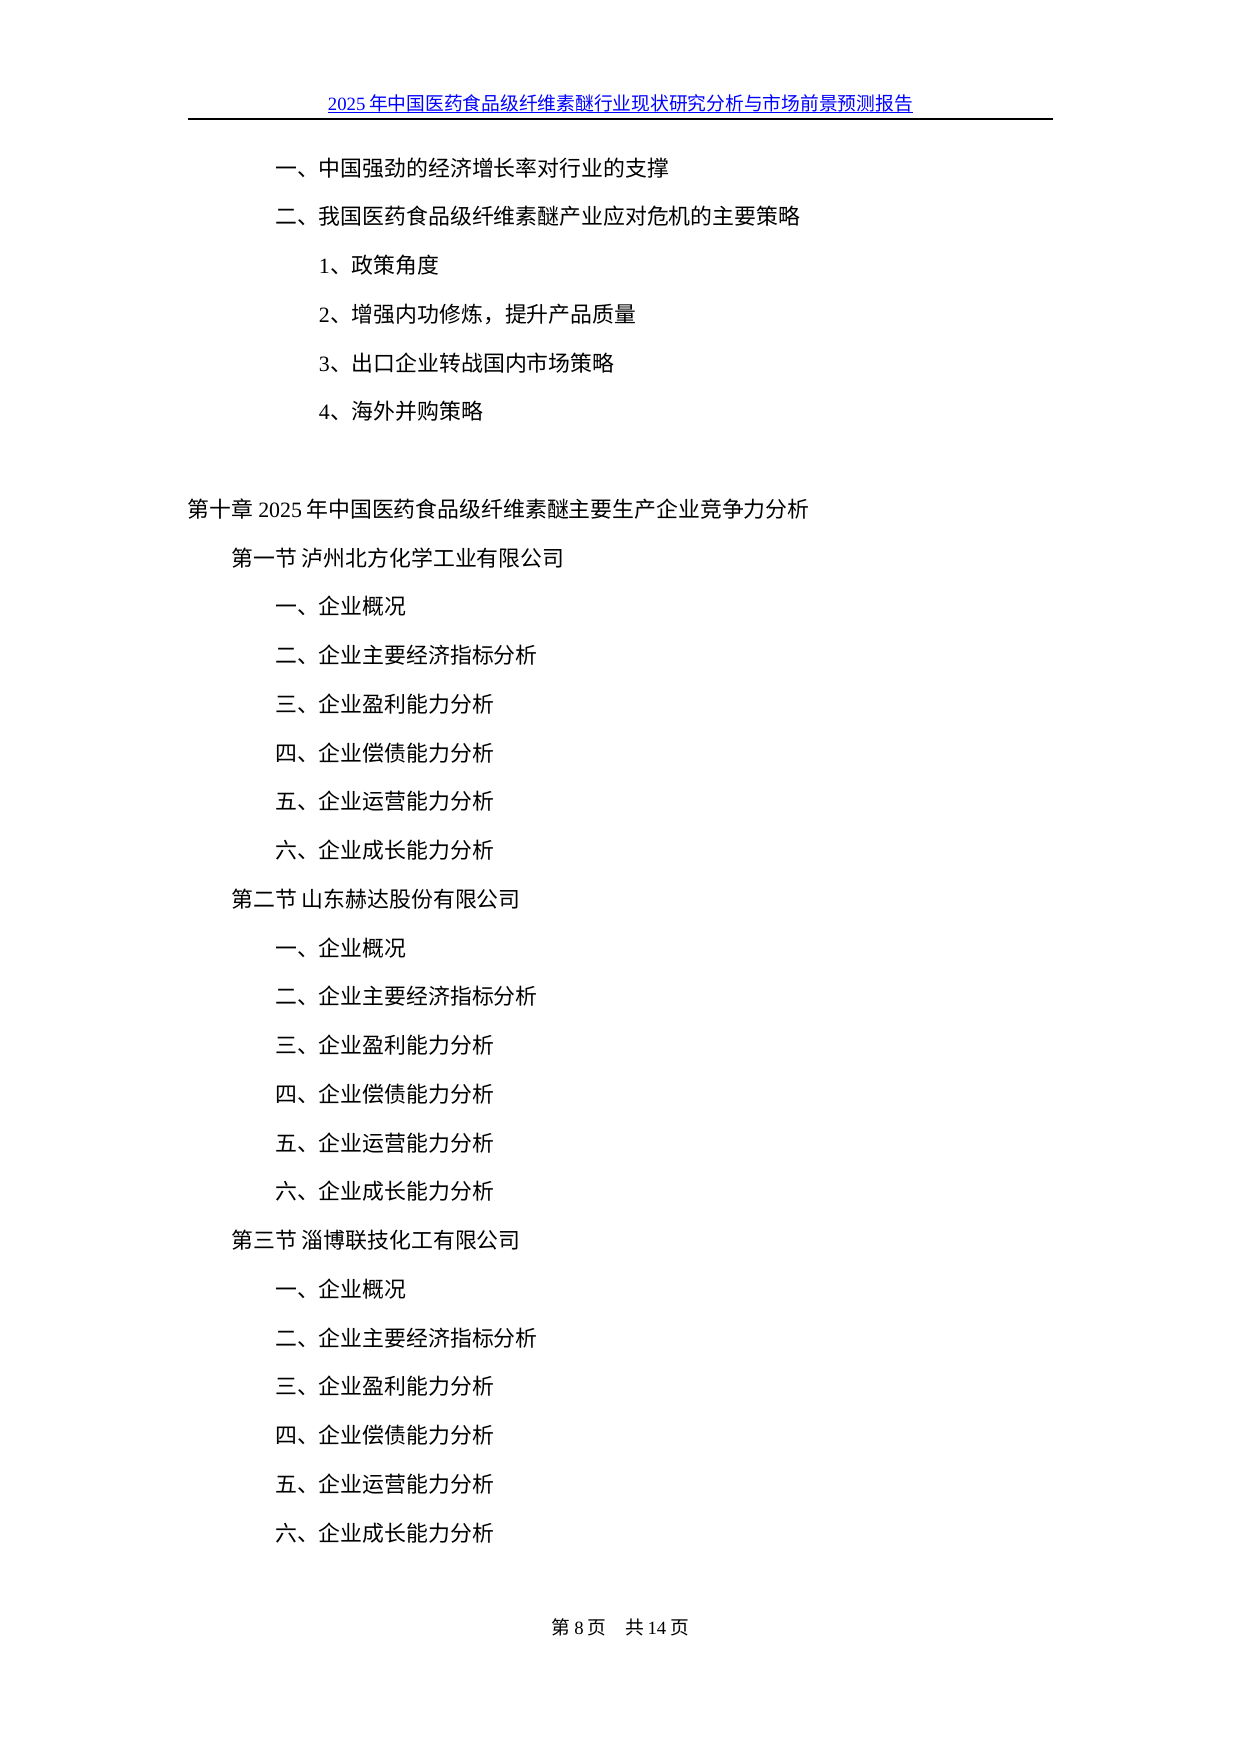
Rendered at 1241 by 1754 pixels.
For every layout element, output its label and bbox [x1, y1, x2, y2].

text [187, 150, 1053, 1548]
